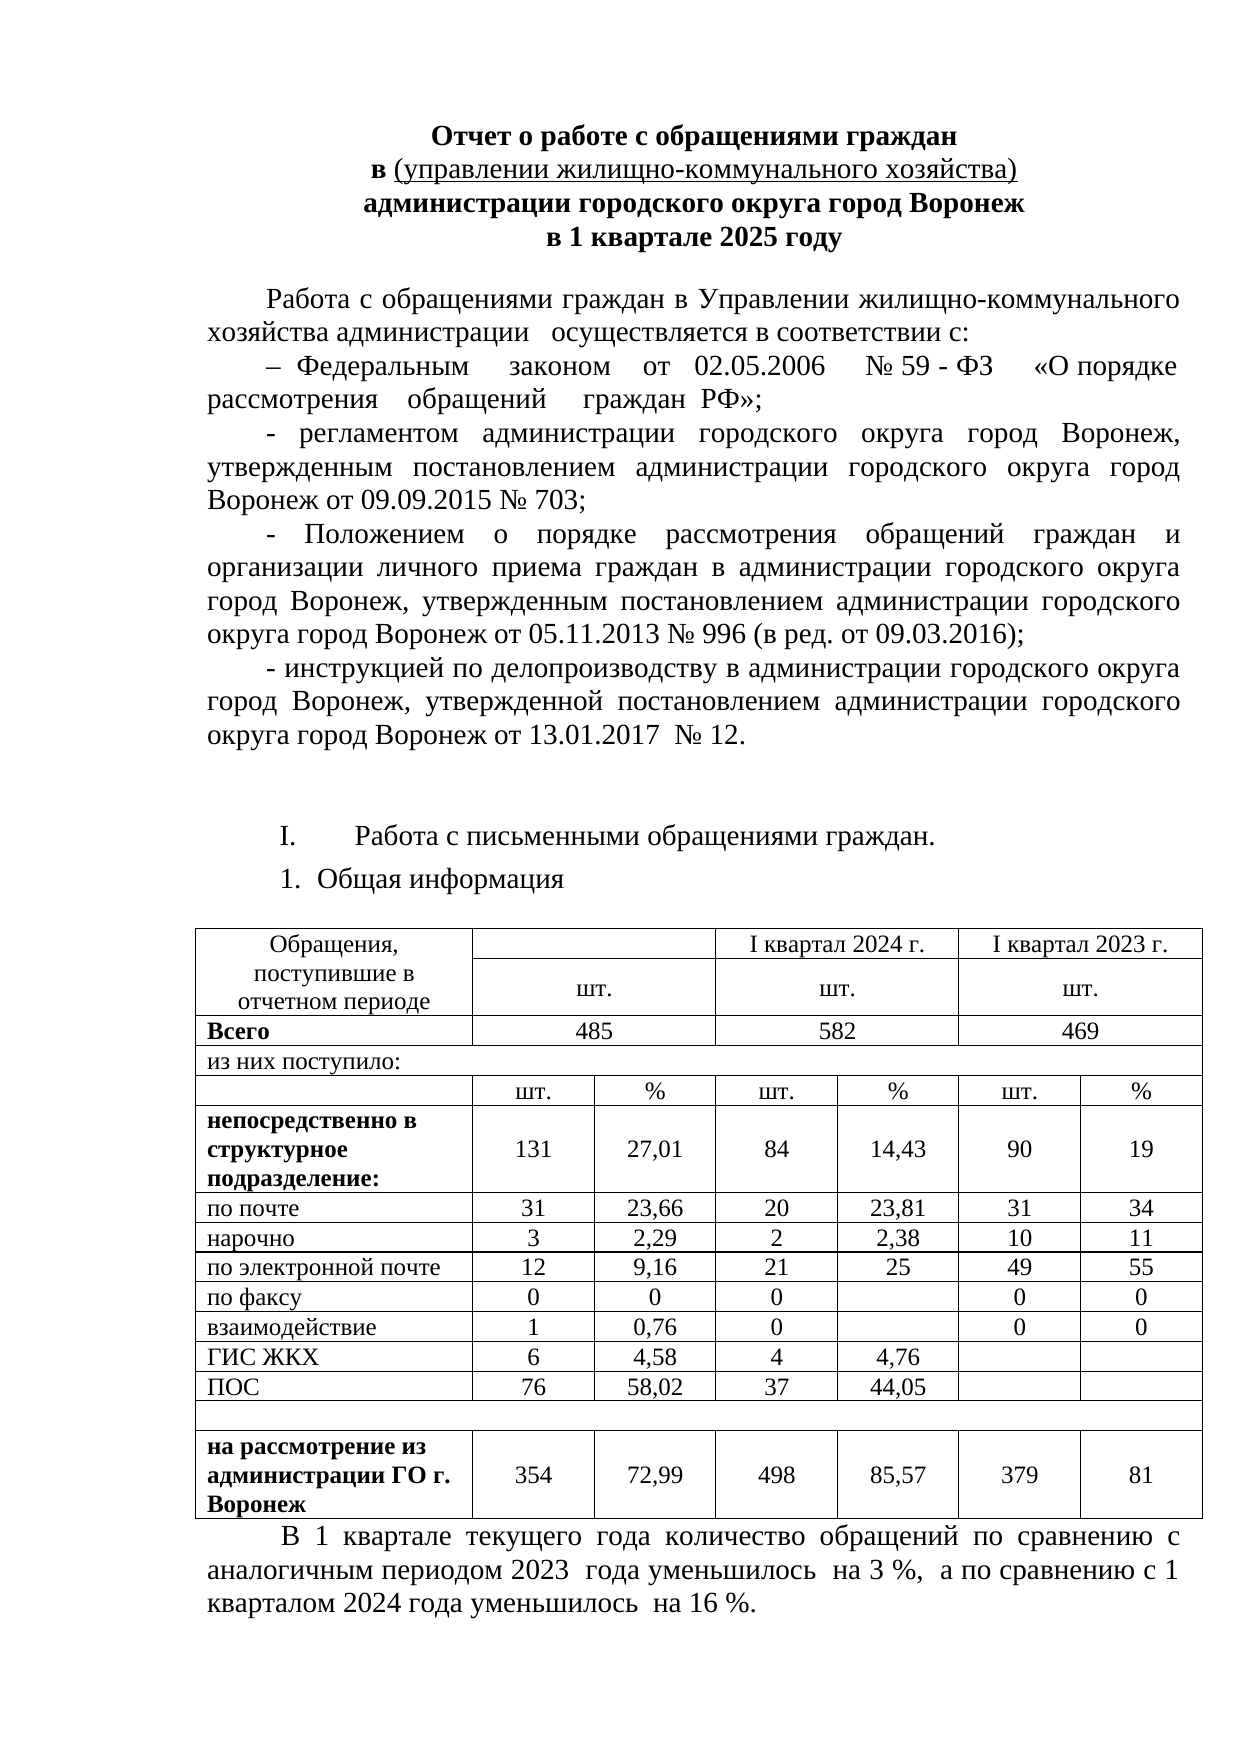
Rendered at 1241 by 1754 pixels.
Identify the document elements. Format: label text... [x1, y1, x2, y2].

text - Положением о порядке рассмотрения обращений граждан и организации личного приема граждан в администрации городского округа город Воронеж, утвержденным постановлением администрации городского округа город Воронеж от 05.11.2013 № 996 (в ред. от 09.03.2016); [207, 516, 1181, 650]
table_cell [959, 1342, 1080, 1371]
table_cell % [1081, 1076, 1202, 1104]
table_cell 0 [1081, 1312, 1202, 1341]
table_cell [1081, 1342, 1202, 1371]
table_cell из них поступило: [196, 1046, 1202, 1075]
table_cell 498 [716, 1431, 837, 1517]
table_cell 31 [473, 1193, 594, 1222]
table_cell 76 [473, 1372, 594, 1400]
table_cell на рассмотрение из администрации ГО г. Воронеж [196, 1431, 472, 1517]
list Общая информация [279, 861, 1181, 894]
table_cell 379 [959, 1431, 1080, 1517]
text Отчет о работе с обращениями граждан [207, 118, 1181, 152]
table_cell % [595, 1076, 715, 1104]
table_cell [838, 1312, 958, 1341]
table_cell шт. [716, 959, 958, 1015]
table_cell 49 [959, 1253, 1080, 1281]
table_cell 12 [473, 1253, 594, 1281]
table_cell [838, 1282, 958, 1311]
table_cell 0 [959, 1282, 1080, 1311]
table_cell [959, 1372, 1080, 1400]
table_cell 0,76 [595, 1312, 715, 1341]
table_cell 85,57 [838, 1431, 958, 1517]
table_cell 23,81 [838, 1193, 958, 1222]
table_cell 6 [473, 1342, 594, 1371]
table_cell 469 [959, 1016, 1202, 1045]
table_cell 0 [716, 1312, 837, 1341]
table_cell 31 [959, 1193, 1080, 1222]
table_cell 0 [473, 1282, 594, 1311]
table_header Обращения, поступившие в отчетном периоде [196, 929, 472, 1015]
table_cell 0 [1081, 1282, 1202, 1311]
table_cell 4,76 [838, 1342, 958, 1371]
table_cell 23,66 [595, 1193, 715, 1222]
text администрации городского округа город Воронеж [207, 185, 1181, 219]
table_cell [1081, 1372, 1202, 1400]
table_cell [196, 1401, 1202, 1430]
table_cell 14,43 [838, 1106, 958, 1192]
table_cell 27,01 [595, 1106, 715, 1192]
table_cell 20 [716, 1193, 837, 1222]
list Работа с письменными обращениями граждан. [279, 818, 1181, 851]
table_cell 10 [959, 1223, 1080, 1251]
table_cell 21 [716, 1253, 837, 1281]
table_header I квартал 2024 г. [716, 929, 958, 958]
table_cell 131 [473, 1106, 594, 1192]
table_cell 4 [716, 1342, 837, 1371]
table_cell 0 [716, 1282, 837, 1311]
table_cell 582 [716, 1016, 958, 1045]
table_cell взаимодействие [196, 1312, 472, 1341]
table_cell 3 [473, 1223, 594, 1251]
table_cell шт. [959, 959, 1202, 1015]
table_cell 11 [1081, 1223, 1202, 1251]
table_cell ПОС [196, 1372, 472, 1400]
text в (управлении жилищно-коммунального хозяйства) [207, 152, 1181, 185]
table_cell 44,05 [838, 1372, 958, 1400]
table_cell 0 [595, 1282, 715, 1311]
table_header I квартал 2023 г. [959, 929, 1202, 958]
table_cell нарочно [196, 1223, 472, 1251]
text - инструкцией по делопроизводству в администрации городского округа город Воронеж, утвержденной постановлением администрации городского округа город Воронеж от 13.01.2017 № 12. [207, 650, 1181, 751]
table_cell Всего [196, 1016, 472, 1045]
text - регламентом администрации городского округа город Воронеж, утвержденным постановлением администрации городского округа город Воронеж от 09.09.2015 № 703; [207, 415, 1181, 516]
table_cell 84 [716, 1106, 837, 1192]
table_cell шт. [716, 1076, 837, 1104]
table_cell 4,58 [595, 1342, 715, 1371]
table_cell шт. [959, 1076, 1080, 1104]
table_cell шт. [473, 1076, 594, 1104]
table_cell % [838, 1076, 958, 1104]
table_cell 55 [1081, 1253, 1202, 1281]
table_cell [196, 1076, 472, 1104]
table_cell 37 [716, 1372, 837, 1400]
table_cell 90 [959, 1106, 1080, 1192]
text – Федеральным законом от 02.05.2006 № 59 - ФЗ «О порядке рассмотрения обращений граждан РФ»; [207, 348, 1181, 415]
table_cell 34 [1081, 1193, 1202, 1222]
text В 1 квартале текущего года количество обращений по сравнению с аналогичным периодом 2023 года уменьшилось на 3 %, а по сравнению с 1 кварталом 2024 года уменьшилось на 16 %. [207, 1519, 1181, 1619]
table_cell ГИС ЖКХ [196, 1342, 472, 1371]
table_cell 354 [473, 1431, 594, 1517]
table_cell 81 [1081, 1431, 1202, 1517]
table_cell 2 [716, 1223, 837, 1251]
table_cell 19 [1081, 1106, 1202, 1192]
table_cell 58,02 [595, 1372, 715, 1400]
table_cell 1 [473, 1312, 594, 1341]
table_cell 485 [473, 1016, 715, 1045]
table_cell 9,16 [595, 1253, 715, 1281]
table_header [473, 929, 715, 958]
table_cell по электронной почте [196, 1253, 472, 1281]
text Работа с обращениями граждан в Управлении жилищно-коммунального хозяйства администрации осуществляется в соответствии с: [207, 281, 1181, 348]
table_cell по факсу [196, 1282, 472, 1311]
table_cell 72,99 [595, 1431, 715, 1517]
table_cell шт. [473, 959, 715, 1015]
table_cell 0 [959, 1312, 1080, 1341]
text в 1 квартале 2025 году [207, 219, 1181, 252]
table_cell 2,29 [595, 1223, 715, 1251]
table_cell по почте [196, 1193, 472, 1222]
table_cell 25 [838, 1253, 958, 1281]
table_cell непосредственно в структурное подразделение: [196, 1106, 472, 1192]
table_cell 2,38 [838, 1223, 958, 1251]
